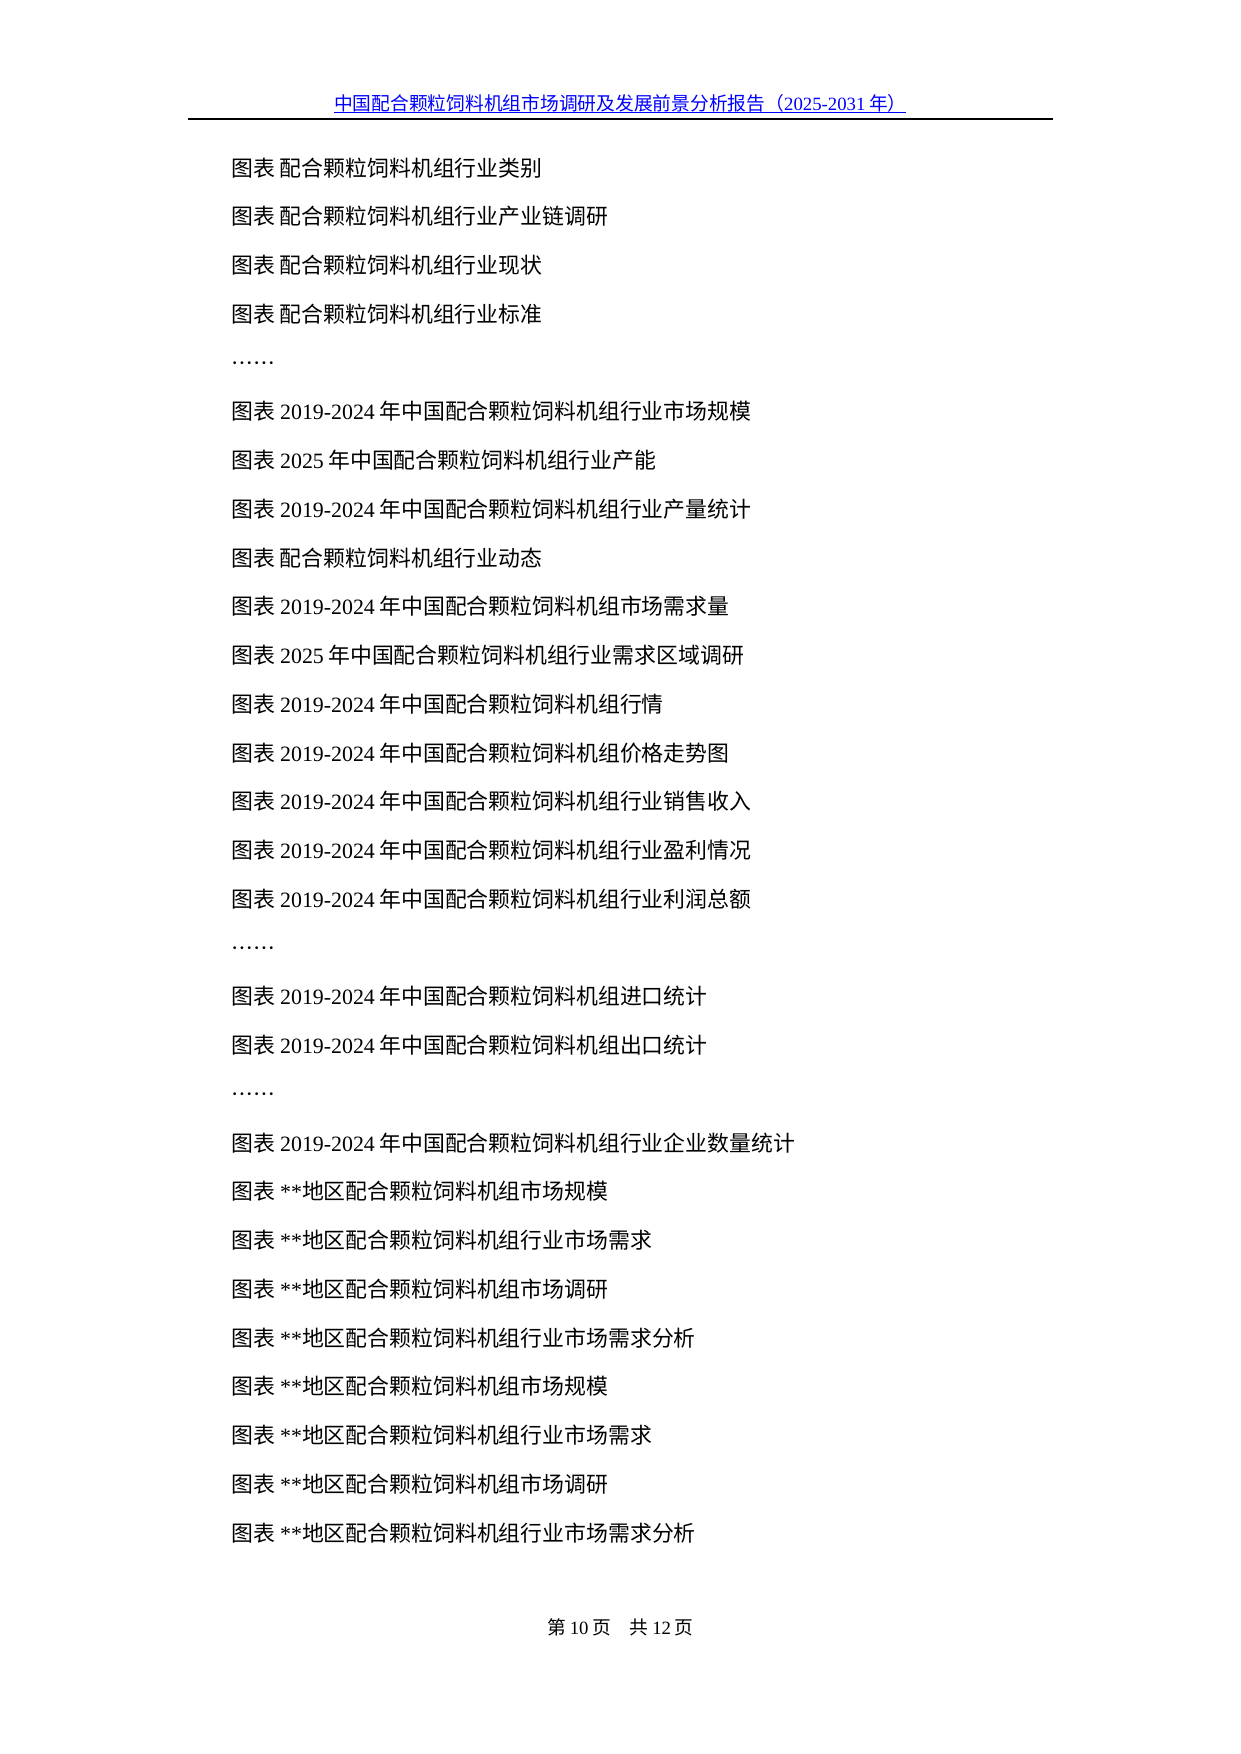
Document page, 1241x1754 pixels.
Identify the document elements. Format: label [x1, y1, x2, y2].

text [187, 150, 1053, 1548]
